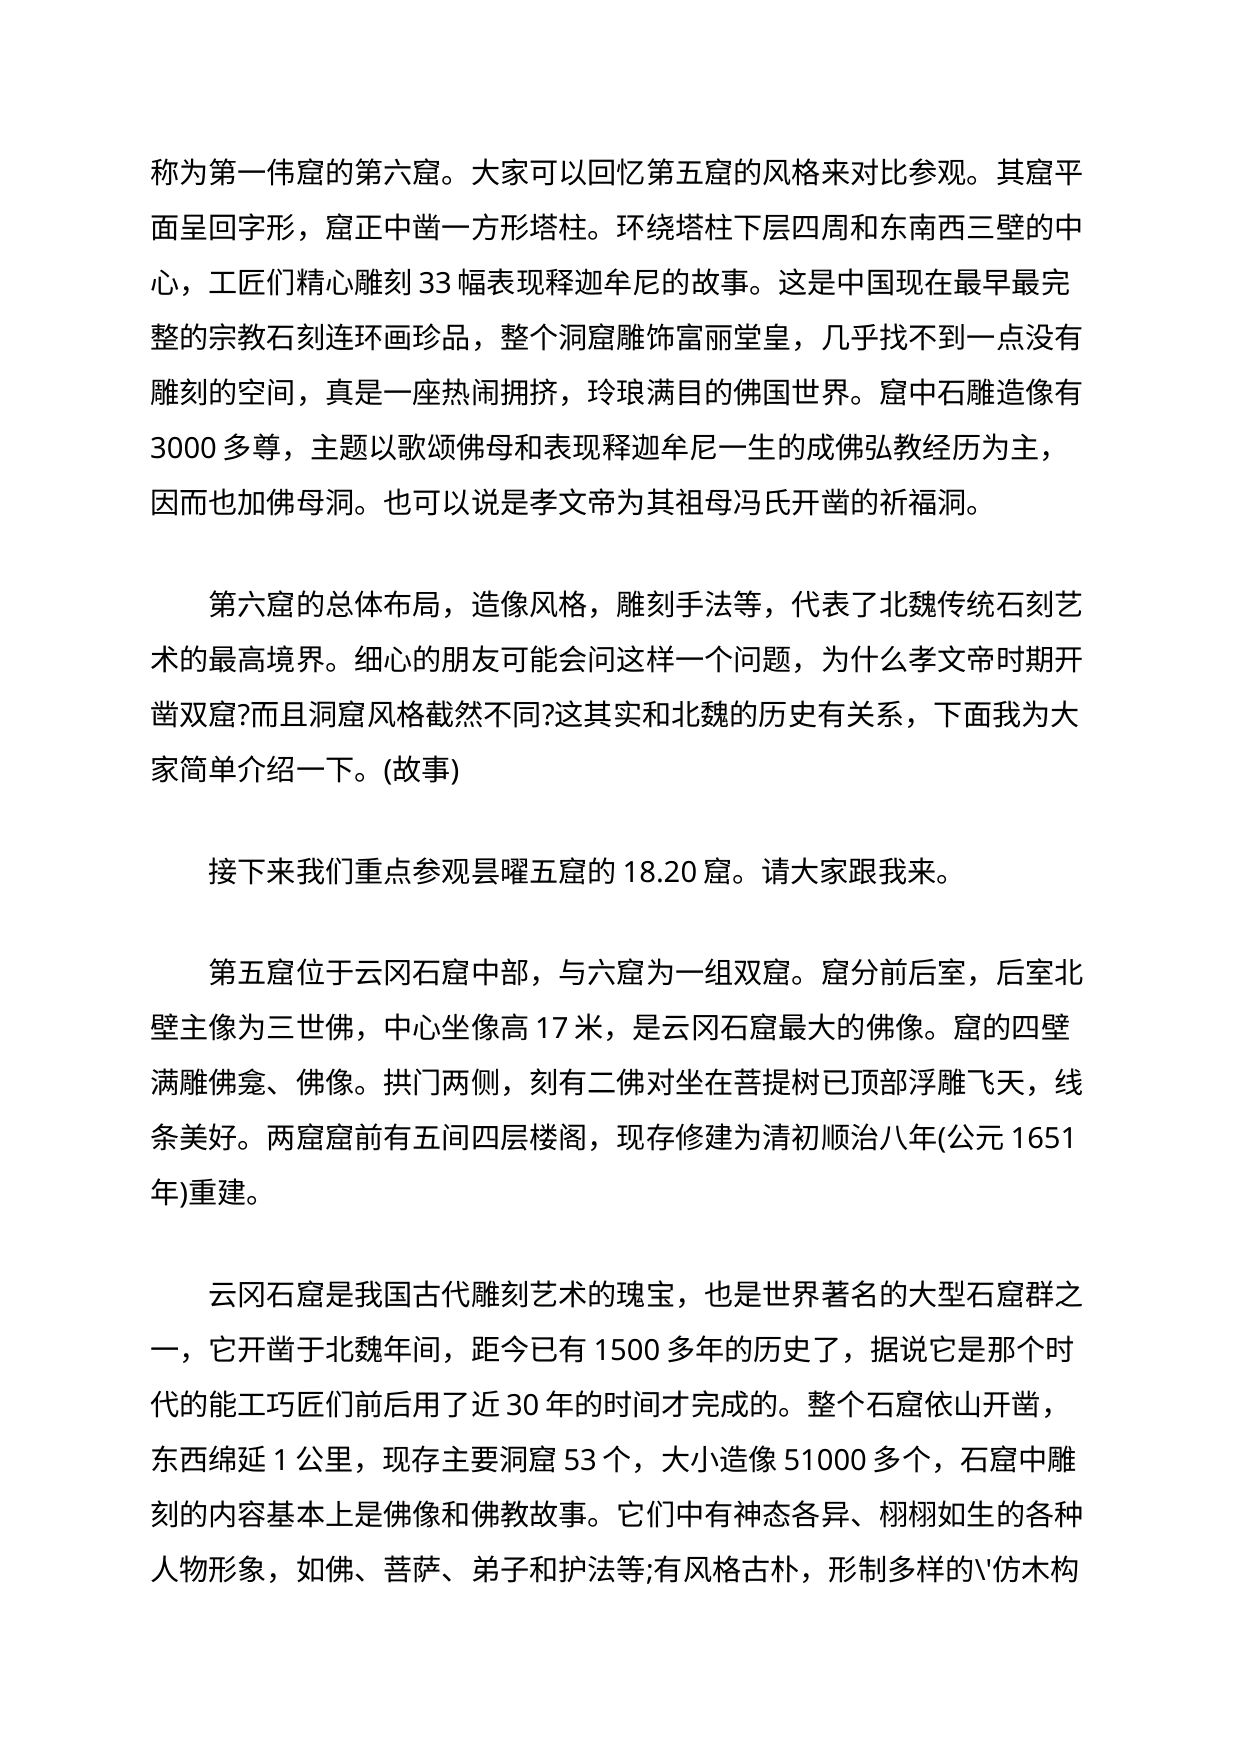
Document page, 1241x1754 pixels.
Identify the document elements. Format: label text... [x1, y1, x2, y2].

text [150, 150, 1090, 522]
text 第六窟的总体布局，造像风格，雕刻手法等，代表了北魏传统石刻艺术的最高境界。细心的朋友可能会问这样一个问题，为什么孝文帝时期开凿双窟?而且洞窟风格截然不同?这其实和北魏的历史有关系，下面我为大家简单介绍一下。(故事) [150, 581, 1090, 788]
text 接下来我们重点参观昙曜五窟的18.20窟。请大家跟我来。 [150, 848, 1090, 891]
text 第五窟位于云冈石窟中部，与六窟为一组双窟。窟分前后室，后室北壁主像为三世佛，中心坐像高17米，是云冈石窟最大的佛像。窟的四壁满雕佛龛、佛像。拱门两侧，刻有二佛对坐在菩提树已顶部浮雕飞天，线条美好。两窟窟前有五间四层楼阁，现存修建为清初顺治八年(公元1651年)重建。 [150, 950, 1090, 1212]
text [150, 1272, 1090, 1589]
